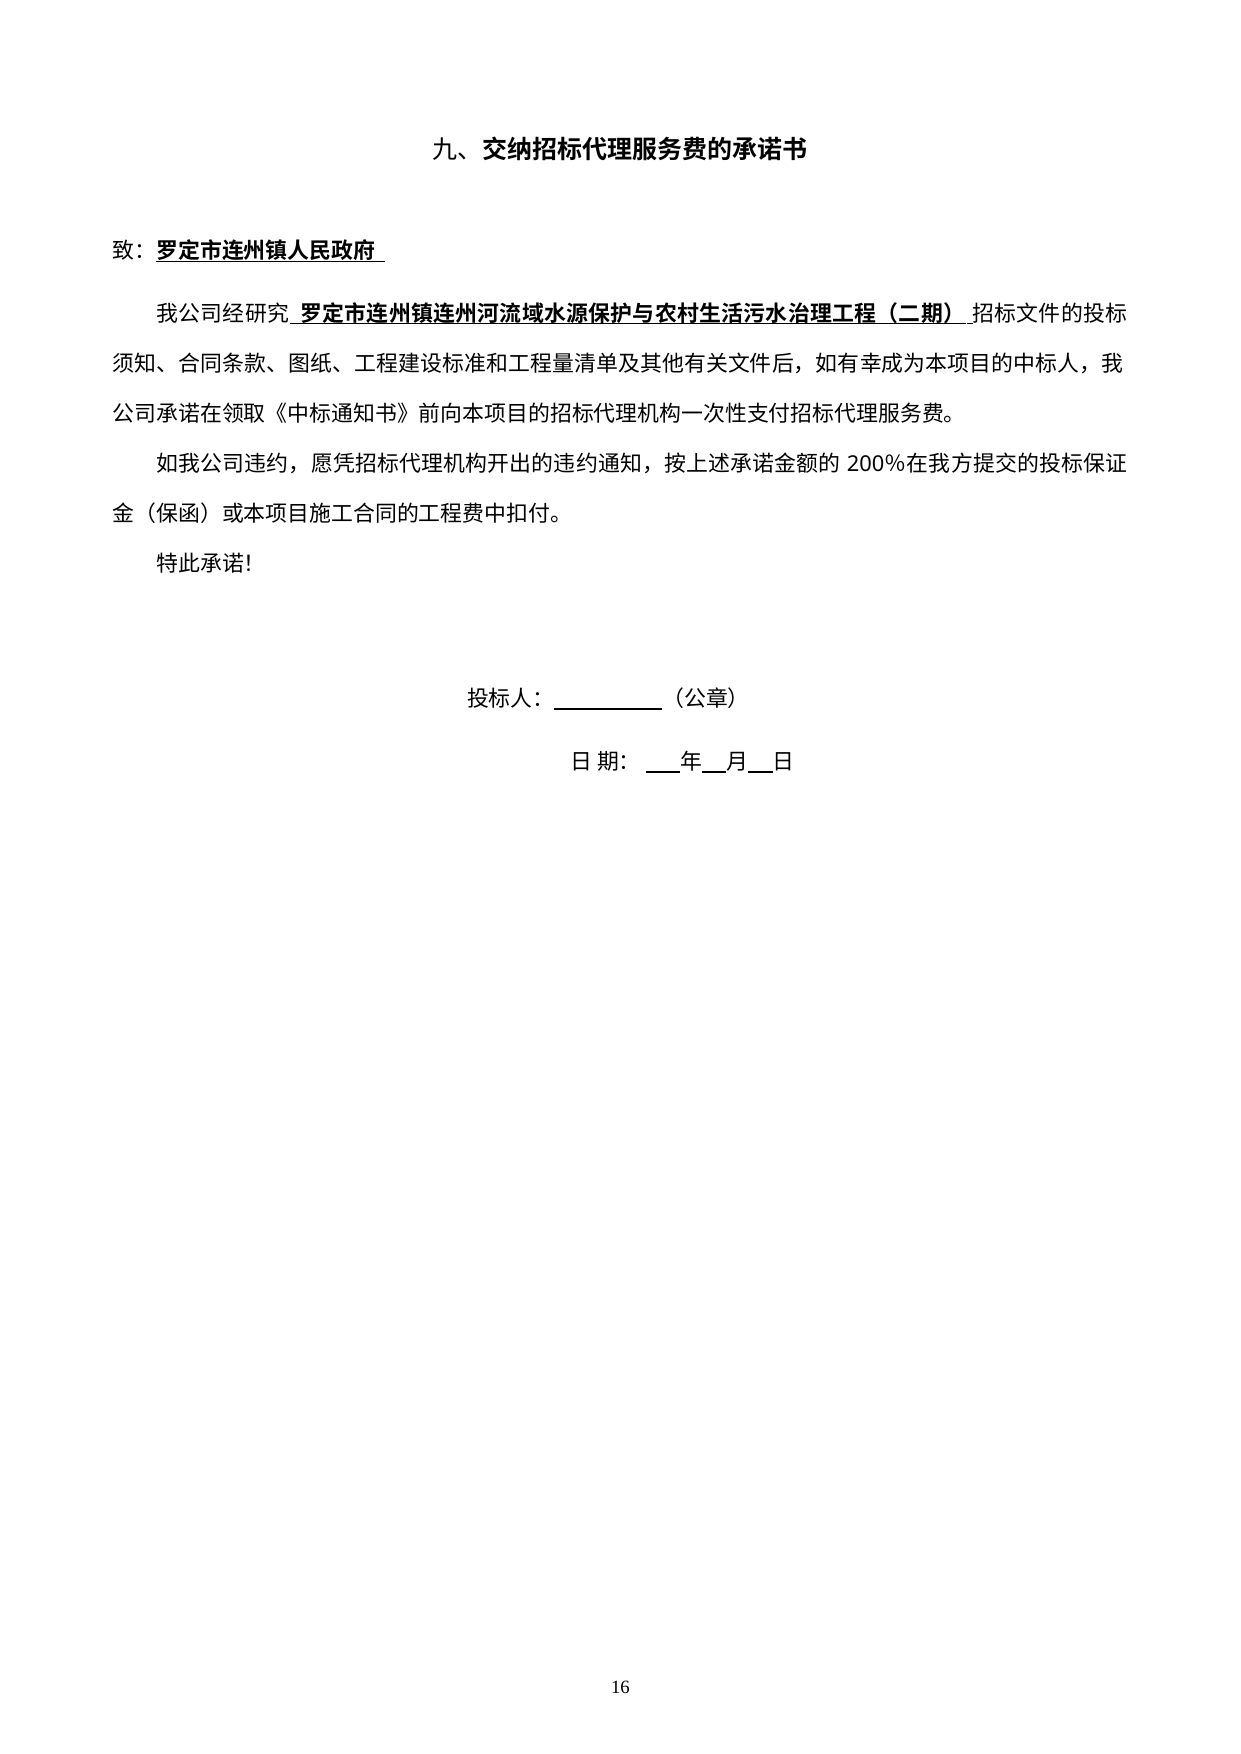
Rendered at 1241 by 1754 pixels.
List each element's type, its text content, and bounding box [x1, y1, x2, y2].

text 九、交纳招标代理服务费的承诺书 [112, 129, 1128, 165]
text 日 期： 年 月 日 [112, 744, 1128, 776]
text 我公司经研究 罗定市连州镇连州河流域水源保护与农村生活污水治理工程（二期） 招标文件的投标须知、合同条款、图纸、工程建设标准和工程量清单及其他有关文件后，如有幸成为本项目的中标人，我公司承诺在领取《中标通知书》前向本项目的招标代理机构一次性支付招标代理服务费。 [112, 281, 1128, 431]
text 致：罗定市连州镇人民政府 [112, 233, 1128, 265]
text 如我公司违约，愿凭招标代理机构开出的违约通知，按上述承诺金额的200％在我方提交的投标保证金（保函）或本项目施工合同的工程费中扣付。 [112, 431, 1128, 531]
text 特此承诺！ [112, 531, 1128, 581]
text 投标人： （公章） [112, 681, 1128, 713]
